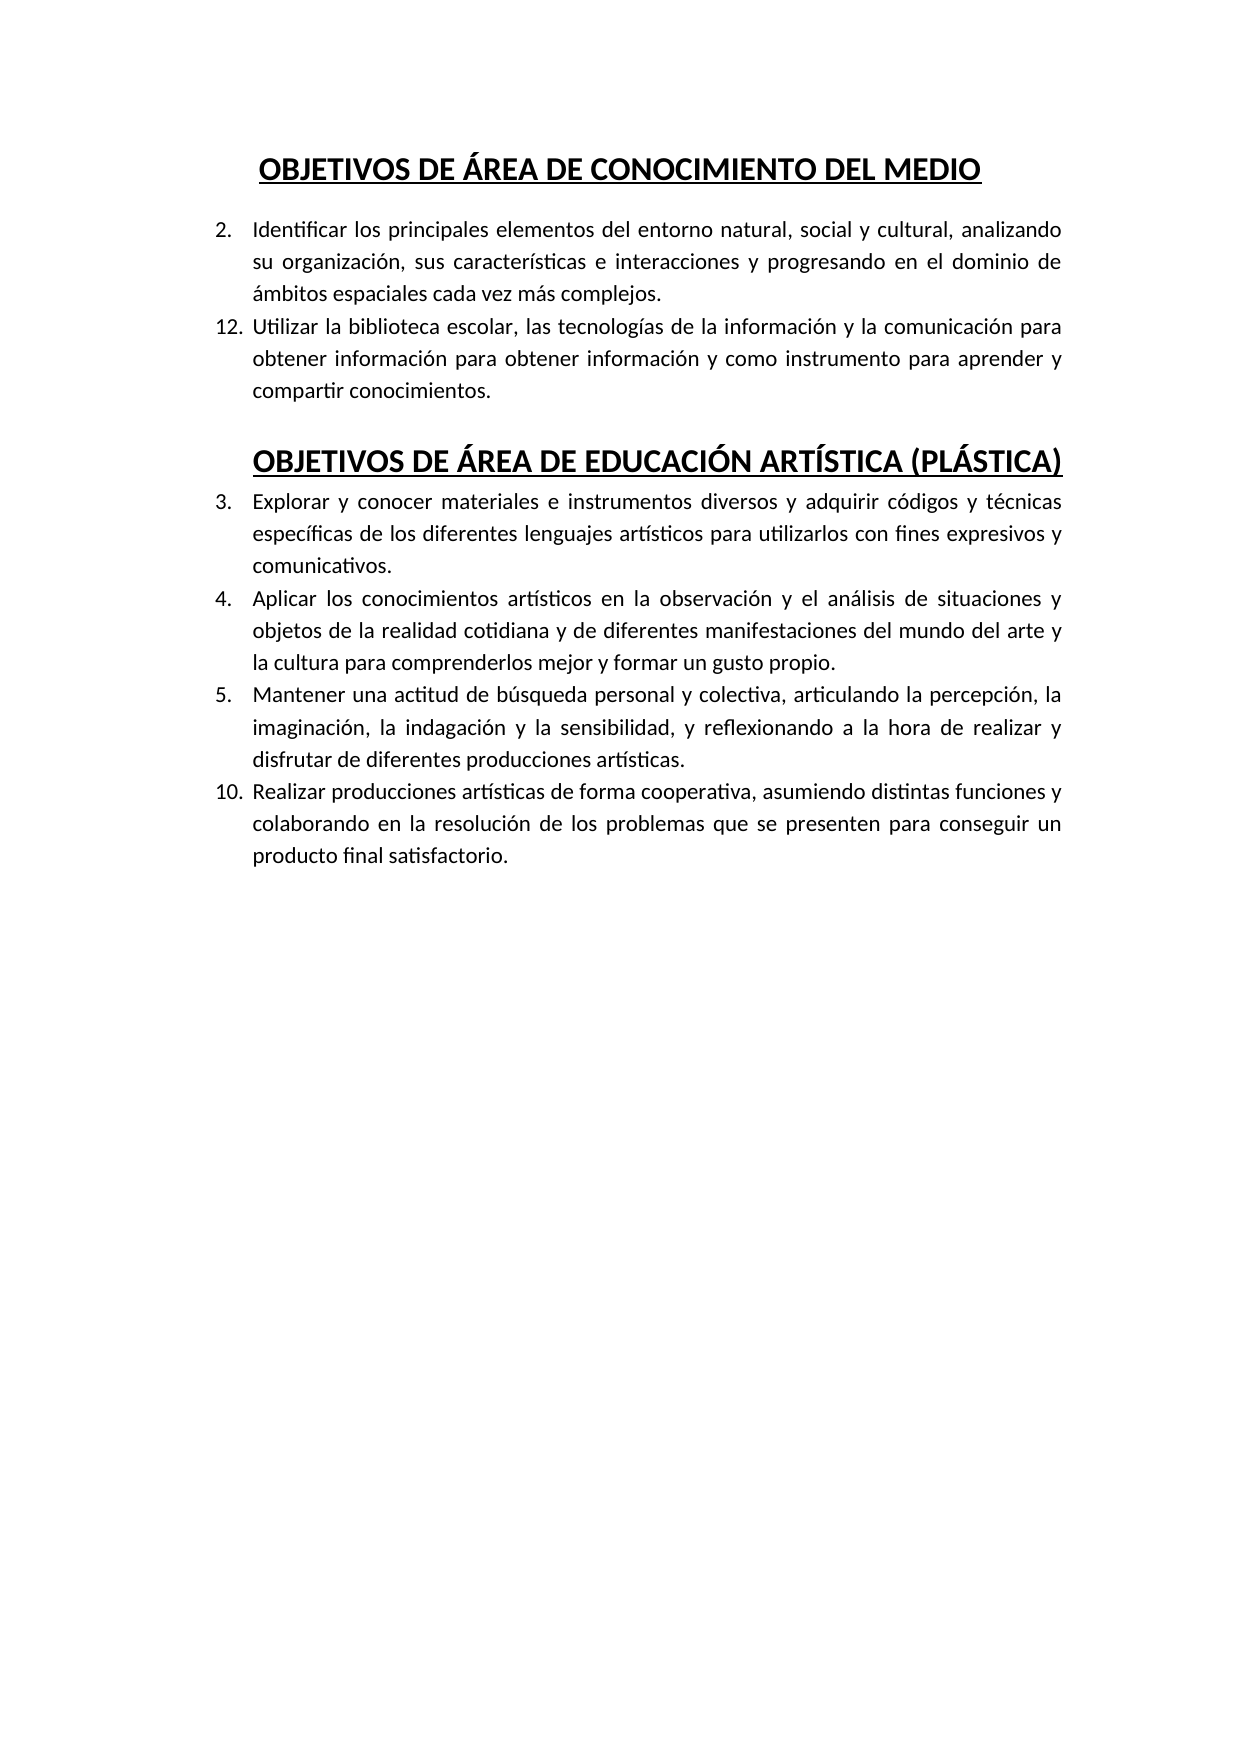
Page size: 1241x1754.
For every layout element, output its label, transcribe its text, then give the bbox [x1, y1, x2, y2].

list Identificar los principales elementos del entorno natural, social y cultural, analizando su organización, sus características e interacciones y progresando en el dominio de ámbitos espaciales cada vez más complejos. [215, 215, 1063, 308]
text OBJETIVOS DE ÁREA DE CONOCIMIENTO DEL MEDIO [177, 148, 1063, 188]
list Explorar y conocer materiales e instrumentos diversos y adquirir códigos y técnicas específicas de los diferentes lenguajes artísticos para utilizarlos con fines expresivos y comunicativos. [215, 487, 1063, 580]
list Utilizar la biblioteca escolar, las tecnologías de la información y la comunicación para obtener información para obtener información y como instrumento para aprender y compartir conocimientos. [215, 312, 1063, 404]
list Realizar producciones artísticas de forma cooperativa, asumiendo distintas funciones y colaborando en la resolución de los problemas que se presenten para conseguir un producto final satisfactorio. [215, 777, 1063, 869]
list Aplicar los conocimientos artísticos en la observación y el análisis de situaciones y objetos de la realidad cotidiana y de diferentes manifestaciones del mundo del arte y la cultura para comprenderlos mejor y formar un gusto propio. [215, 584, 1063, 676]
list OBJETIVOS DE ÁREA DE EDUCACIÓN ARTÍSTICA (PLÁSTICA) [252, 441, 1063, 475]
list Mantener una actitud de búsqueda personal y colectiva, articulando la percepción, la imaginación, la indagación y la sensibilidad, y reflexionando a la hora de realizar y disfrutar de diferentes producciones artísticas. [215, 680, 1063, 773]
